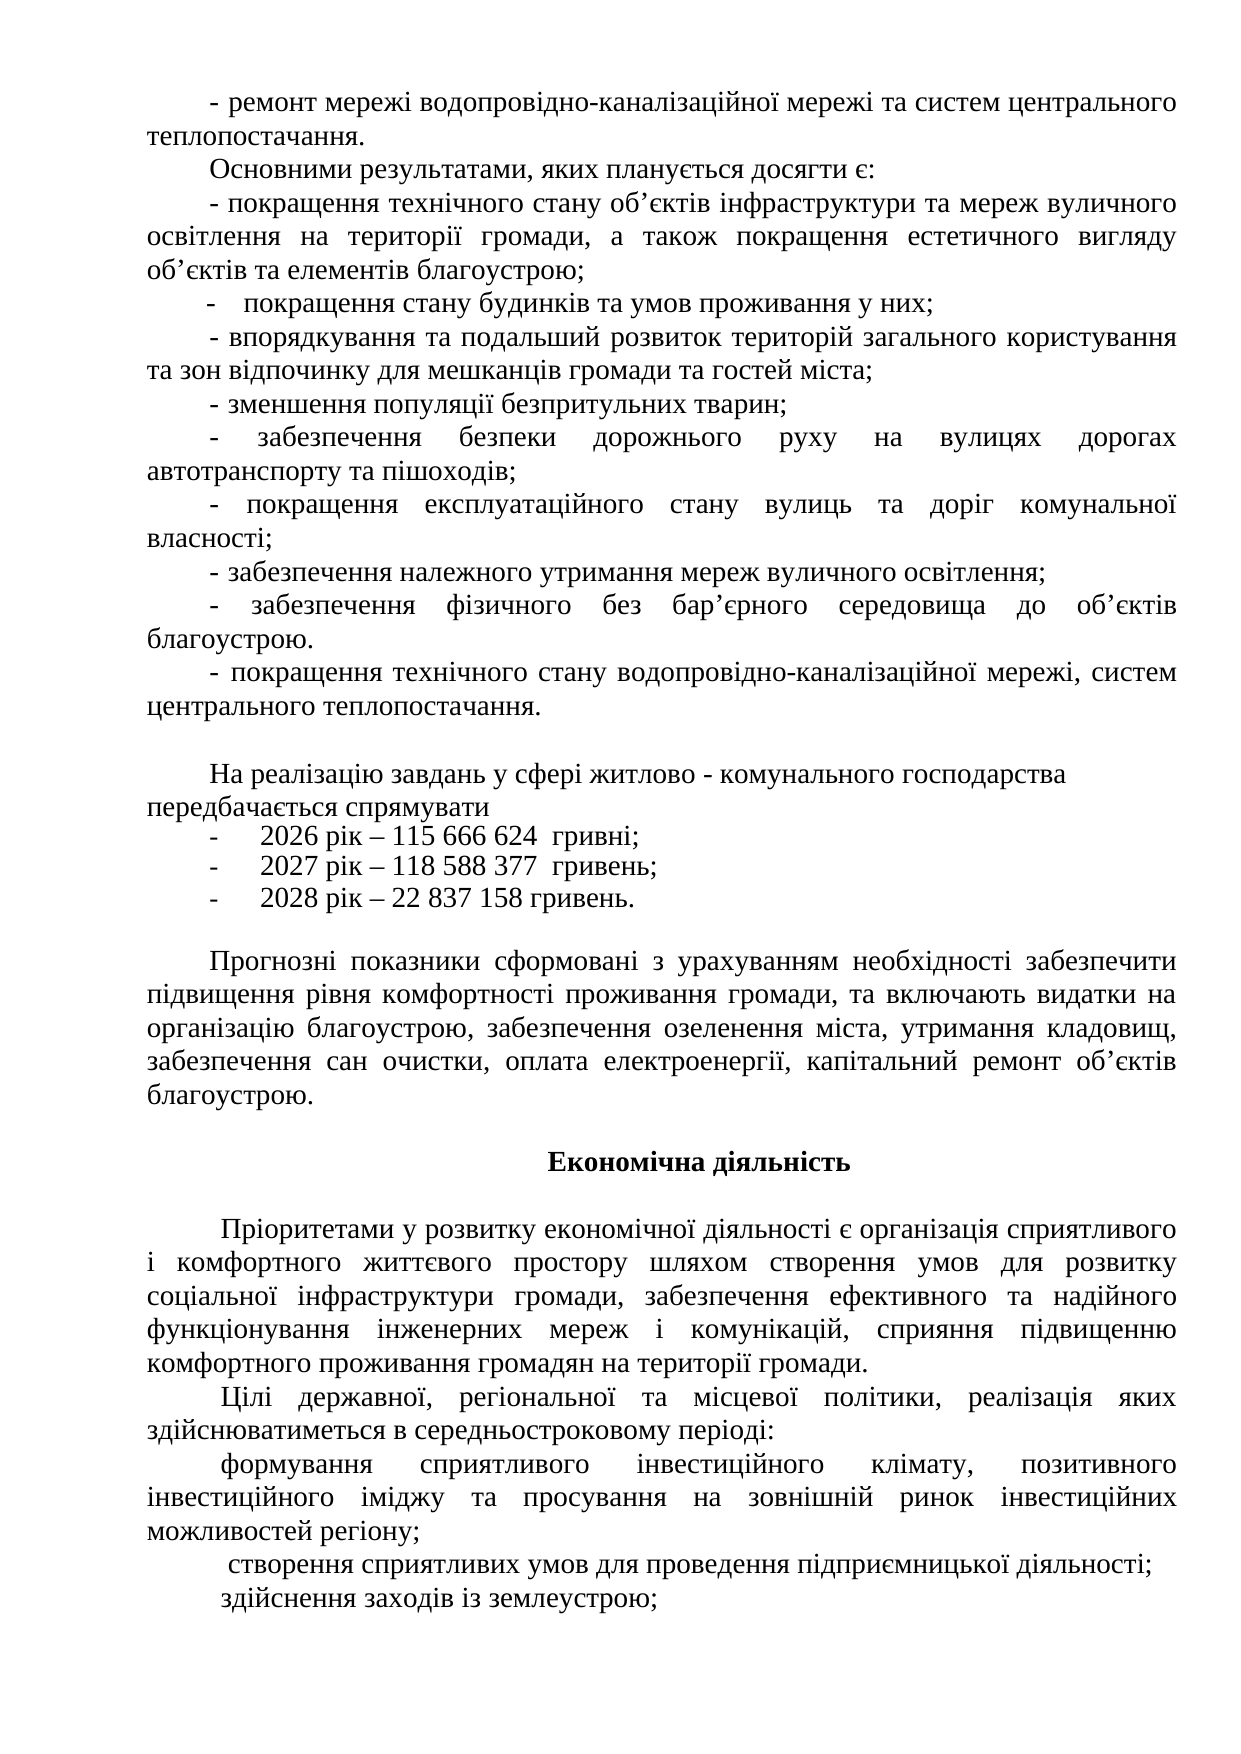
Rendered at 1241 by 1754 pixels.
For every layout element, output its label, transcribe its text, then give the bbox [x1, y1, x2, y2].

list забезпечення фізичного без бар’єрного середовища до об’єктів благоустрою. [147, 587, 1178, 654]
text Економічна діяльність [147, 1144, 1178, 1177]
text Цілі державної, регіональної та місцевої політики, реалізація яких здійснюватиметься в середньостроковому періоді: [147, 1379, 1178, 1446]
list забезпечення належного утримання мереж вуличного освітлення; [147, 554, 1178, 587]
text Пріоритетами у розвитку економічної діяльності є організація сприятливого і комфортного життєвого простору шляхом створення умов для розвитку соціальної інфраструктури громади, забезпечення ефективного та надійного функціонування інженерних мереж і комунікацій, сприяння підвищенню комфортного проживання громадян на території громади. [147, 1211, 1178, 1379]
text формування сприятливого інвестиційного клімату, позитивного інвестиційного іміджу та просування на зовнішній ринок інвестиційних можливостей регіону; [147, 1446, 1178, 1546]
list 2028 рік – 22 837 158 гривень. [147, 880, 1178, 914]
text здійснення заходів із землеустрою; [147, 1580, 1178, 1613]
text - впорядкування та подальший розвиток територій загального користування та зон відпочинку для мешканців громади та гостей міста; [147, 319, 1178, 386]
list 2027 рік – 118 588 377 гривень; [147, 853, 1178, 880]
list покращення експлуатаційного стану вулиць та доріг комунальної власності; [147, 487, 1178, 554]
text Основними результатами, яких планується досягти є: [147, 151, 1178, 185]
list 2026 рік – 115 666 624 гривні; [147, 823, 1178, 851]
text - покращення технічного стану об’єктів інфраструктури та мереж вуличного освітлення на території громади, а також покращення естетичного вигляду об’єктів та елементів благоустрою; [147, 185, 1178, 285]
text створення сприятливих умов для проведення підприємницької діяльності; [147, 1546, 1178, 1580]
list зменшення популяції безпритульних тварин; [147, 386, 1178, 419]
list покращення стану будинків та умов проживання у них; [206, 285, 1178, 319]
list забезпечення безпеки дорожнього руху на вулицях дорогах автотранспорту та пішоходів; [147, 419, 1178, 487]
text На реалізацію завдань у сфері житлово - комунального господарства передбачається спрямувати [147, 756, 1178, 823]
list ремонт мережі водопровідно-каналізаційної мережі та систем центрального теплопостачання. [147, 84, 1178, 151]
list покращення технічного стану водопровідно-каналізаційної мережі, систем центрального теплопостачання. [147, 654, 1178, 721]
text Прогнозні показники сформовані з урахуванням необхідності забезпечити підвищення рівня комфортності проживання громади, та включають видатки на організацію благоустрою, забезпечення озеленення міста, утримання кладовищ, забезпечення сан очистки, оплата електроенергії, капітальний ремонт об’єктів благоустрою. [147, 943, 1178, 1110]
